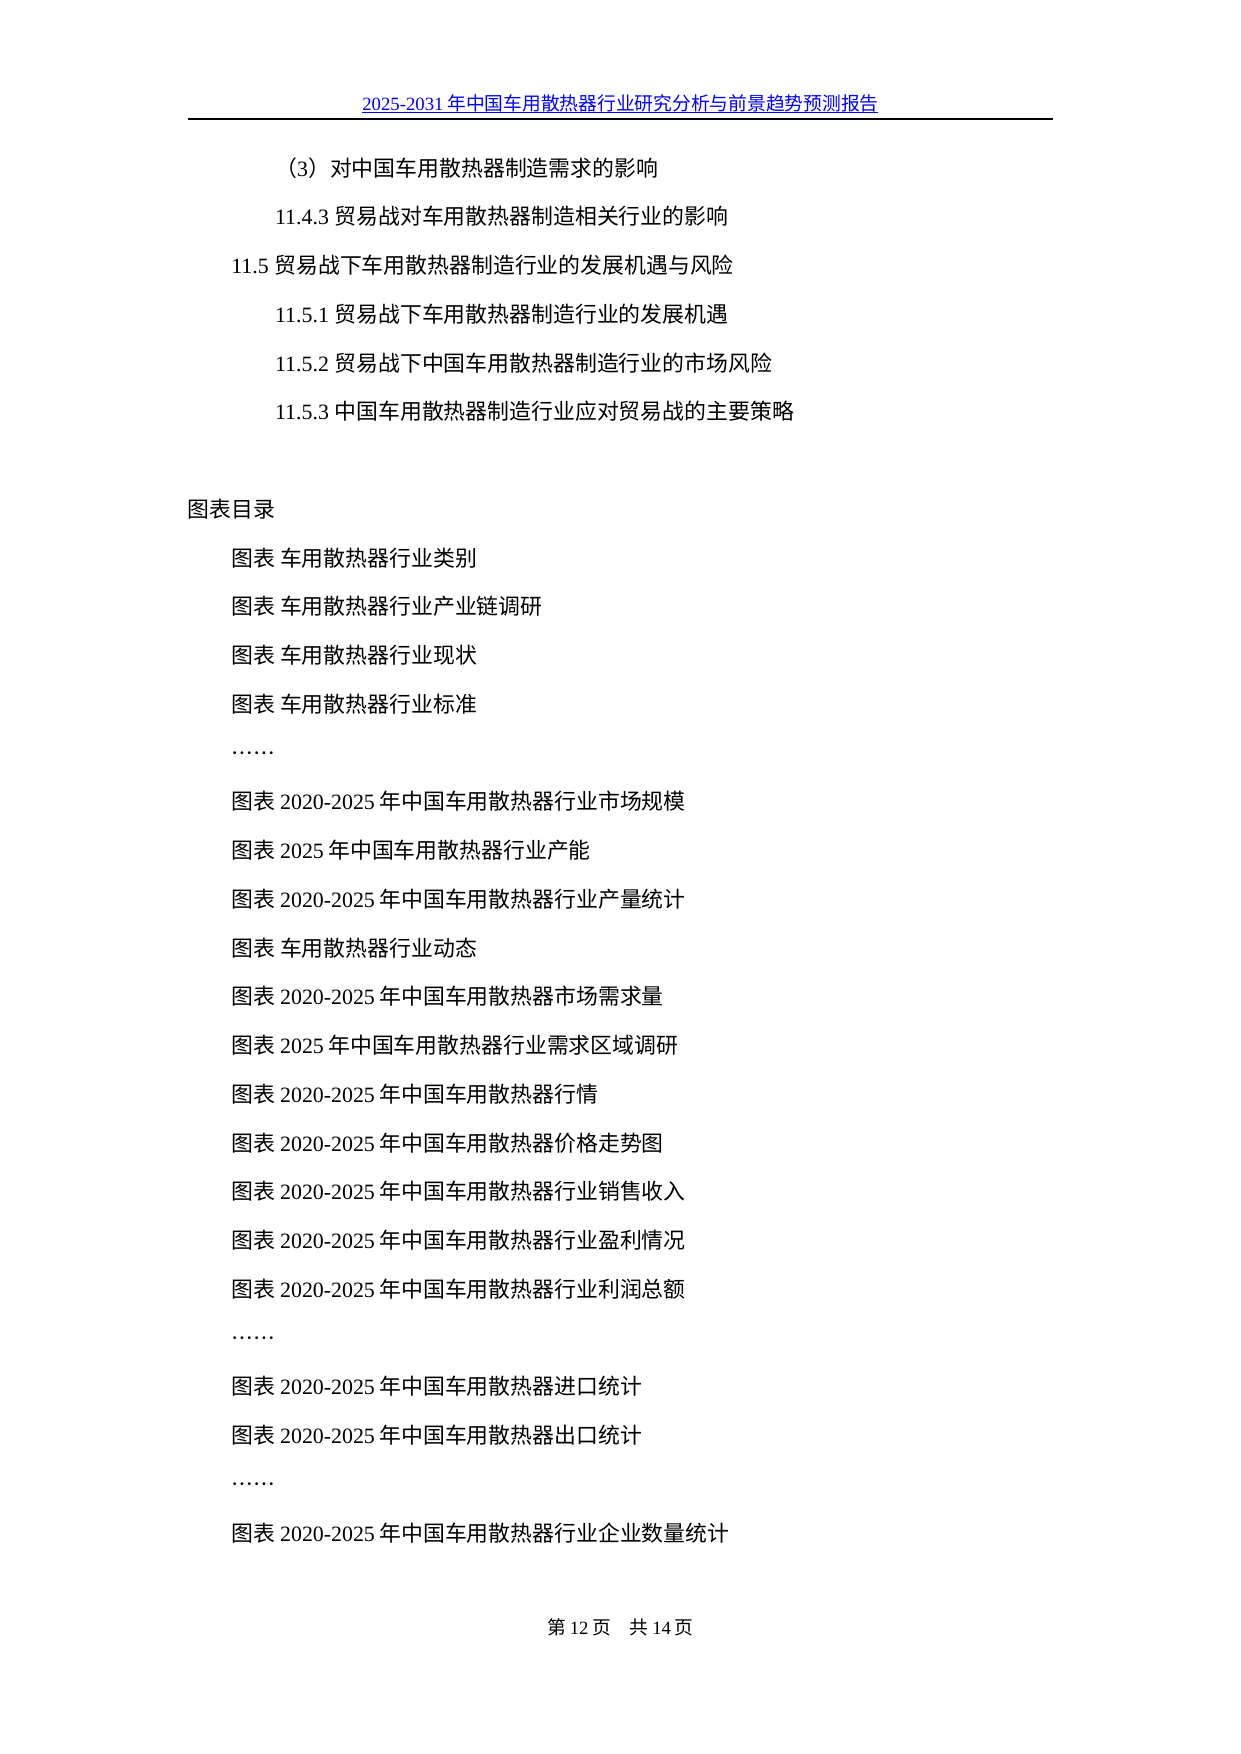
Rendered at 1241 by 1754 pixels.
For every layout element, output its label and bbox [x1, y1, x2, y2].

text [187, 150, 1053, 1548]
